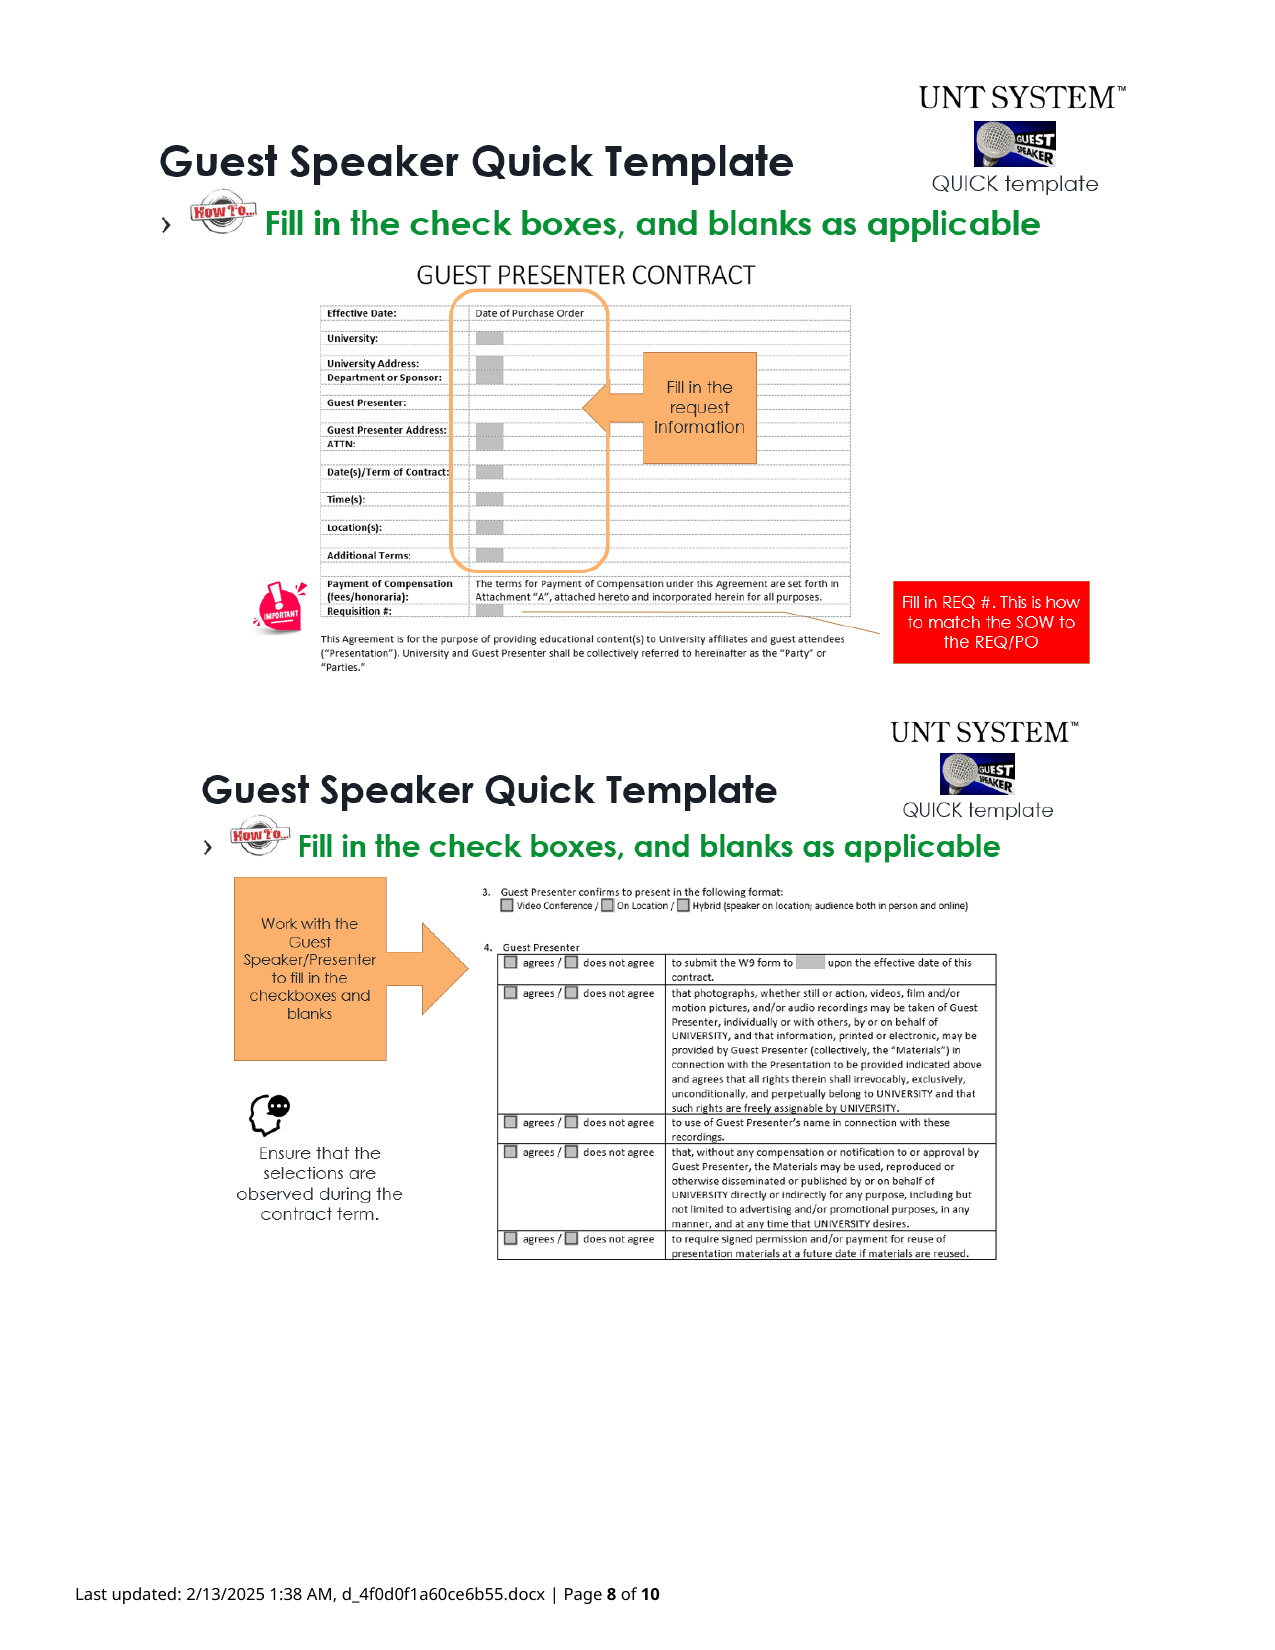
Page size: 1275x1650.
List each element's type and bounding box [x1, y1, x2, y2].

picture [142, 75, 1133, 683]
picture [187, 713, 1088, 1272]
